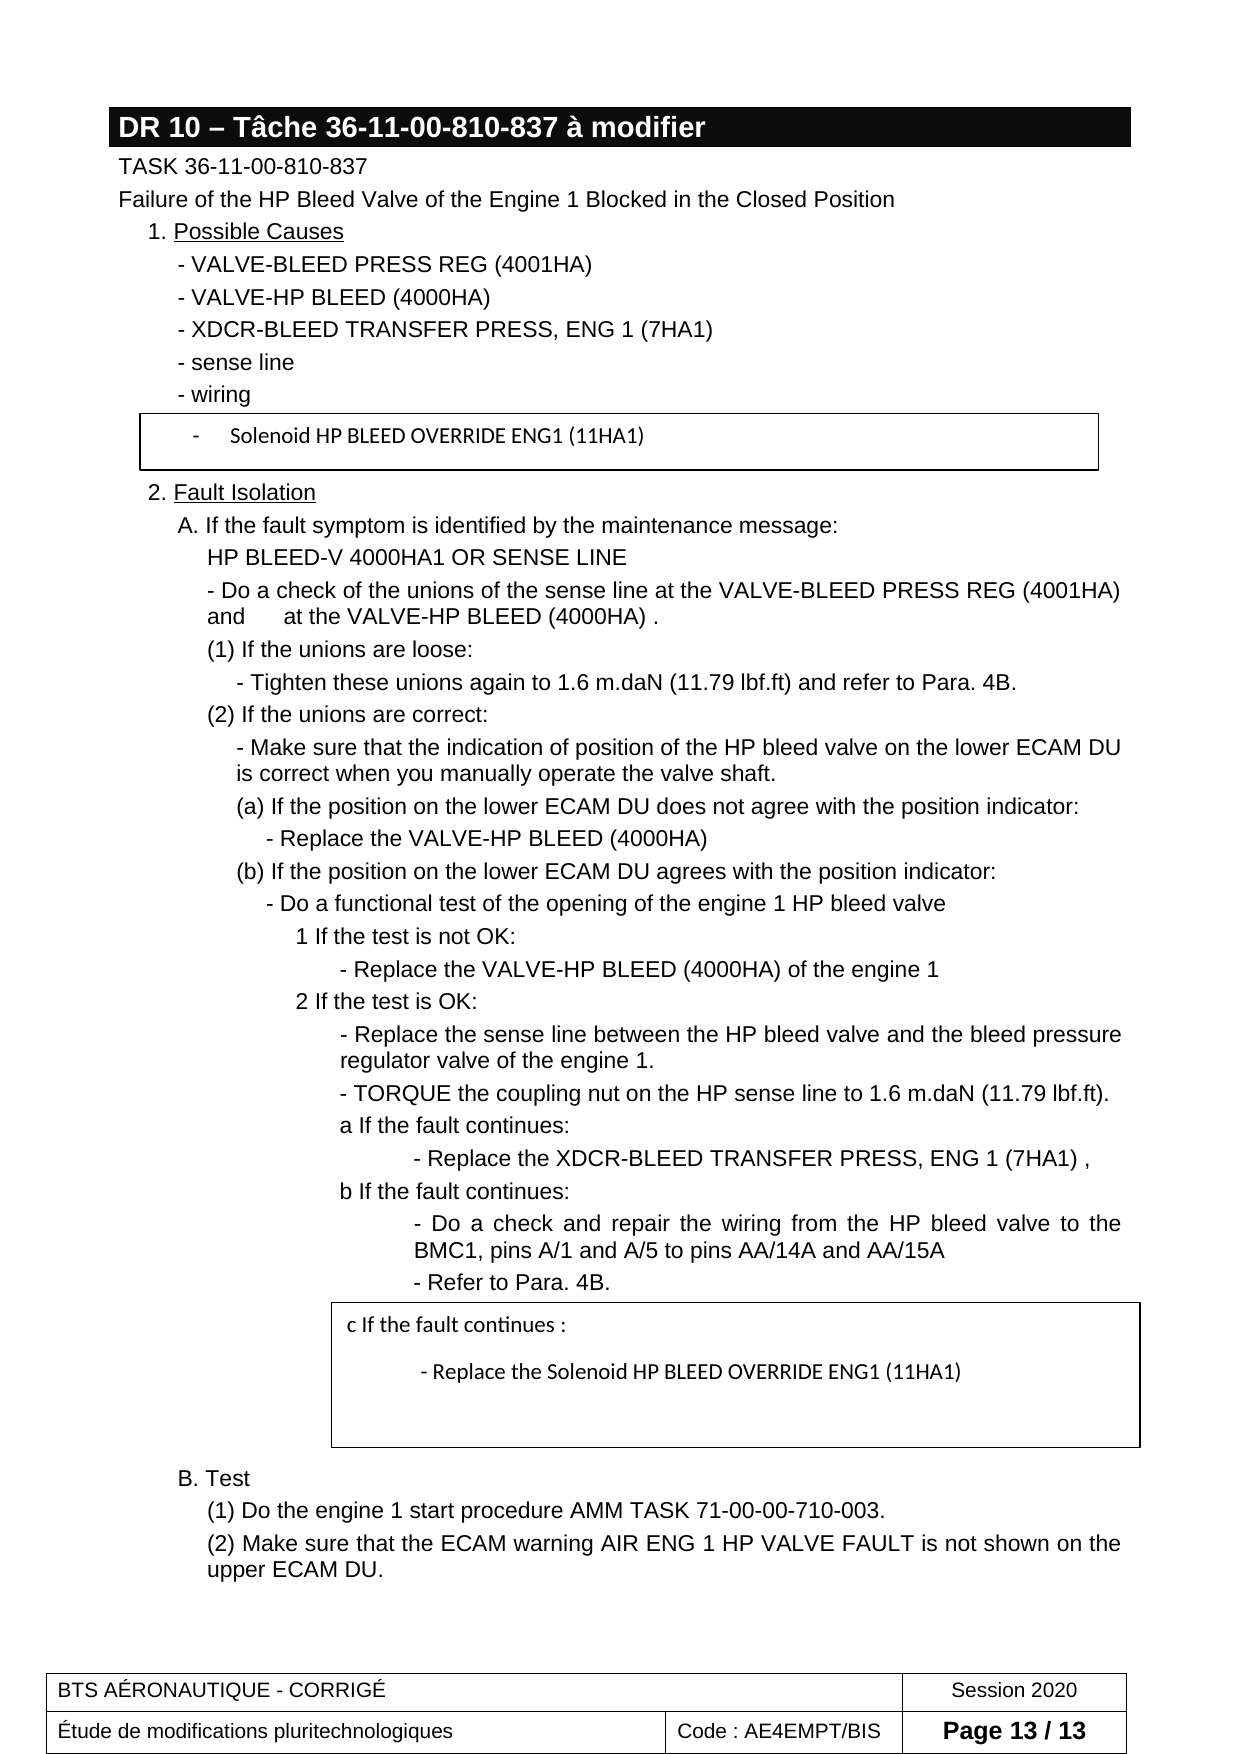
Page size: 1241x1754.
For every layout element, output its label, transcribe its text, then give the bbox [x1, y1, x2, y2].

text - Do a check of the unions of the sense line at the VALVE-BLEED PRESS REG (4001HA) and at the VALVE-HP BLEED (4000HA) . [207, 577, 1122, 629]
text a If the fault continues: [118, 1112, 1122, 1139]
text (1) Do the engine 1 start procedure AMM TASK 71-00-00-710-003. [118, 1497, 1122, 1524]
text - VALVE-BLEED PRESS REG (4001HA) [118, 251, 1122, 277]
text (2) Make sure that the ECAM warning AIR ENG 1 HP VALVE FAULT is not shown on the upper ECAM DU. [207, 1530, 1122, 1583]
text - Do a functional test of the opening of the engine 1 HP bleed valve [118, 890, 1122, 917]
text - sense line [118, 349, 1122, 375]
text TASK 36-11-00-810-837 [118, 153, 1122, 179]
text - XDCR-BLEED TRANSFER PRESS, ENG 1 (7HA1) [118, 316, 1122, 342]
text - Replace the VALVE-HP BLEED (4000HA) [118, 825, 1122, 852]
text Failure of the HP Bleed Valve of the Engine 1 Blocked in the Closed Position [118, 186, 1122, 212]
text - Refer to Para. 4B. [192, 1269, 1122, 1296]
text A. If the fault symptom is identified by the maintenance message: [118, 512, 1122, 538]
text 1. Possible Causes [118, 218, 1122, 244]
text - TORQUE the coupling nut on the HP sense line to 1.6 m.daN (11.79 lbf.ft). [118, 1080, 1122, 1106]
text (a) If the position on the lower ECAM DU does not agree with the position indicator: [118, 793, 1122, 819]
text 1 If the test is not OK: [118, 923, 1122, 949]
text (b) If the position on the lower ECAM DU agrees with the position indicator: [118, 858, 1122, 884]
text DR 10 – Tâche 36-11-00-810-837 à modifier [110, 108, 1130, 146]
list - wiring [118, 381, 1122, 408]
text 2 If the test is OK: [118, 988, 1122, 1014]
text b If the fault continues: [118, 1178, 1122, 1204]
text - Replace the XDCR-BLEED TRANSFER PRESS, ENG 1 (7HA1) , [118, 1145, 1122, 1171]
text - Replace the sense line between the HP bleed valve and the bleed pressure regulator valve of the engine 1. [340, 1021, 1122, 1073]
text HP BLEED-V 4000HA1 OR SENSE LINE [118, 544, 1122, 571]
text - VALVE-HP BLEED (4000HA) [118, 283, 1122, 310]
text (1) If the unions are loose: [118, 636, 1122, 662]
text (2) If the unions are correct: [118, 701, 1122, 727]
text B. Test [118, 1465, 1122, 1491]
text - Do a check and repair the wiring from the HP bleed valve to the BMC1, pins A/1 and A/5 to pins AA/14A and AA/15A [413, 1210, 1122, 1263]
text - Replace the VALVE-HP BLEED (4000HA) of the engine 1 [118, 956, 1122, 982]
text - Make sure that the indication of position of the HP bleed valve on the lower ECAM DU is correct when you manually operate the valve shaft. [236, 734, 1122, 786]
text - Tighten these unions again to 1.6 m.daN (11.79 lbf.ft) and refer to Para. 4B. [118, 668, 1122, 695]
text 2. Fault Isolation [118, 479, 1122, 505]
